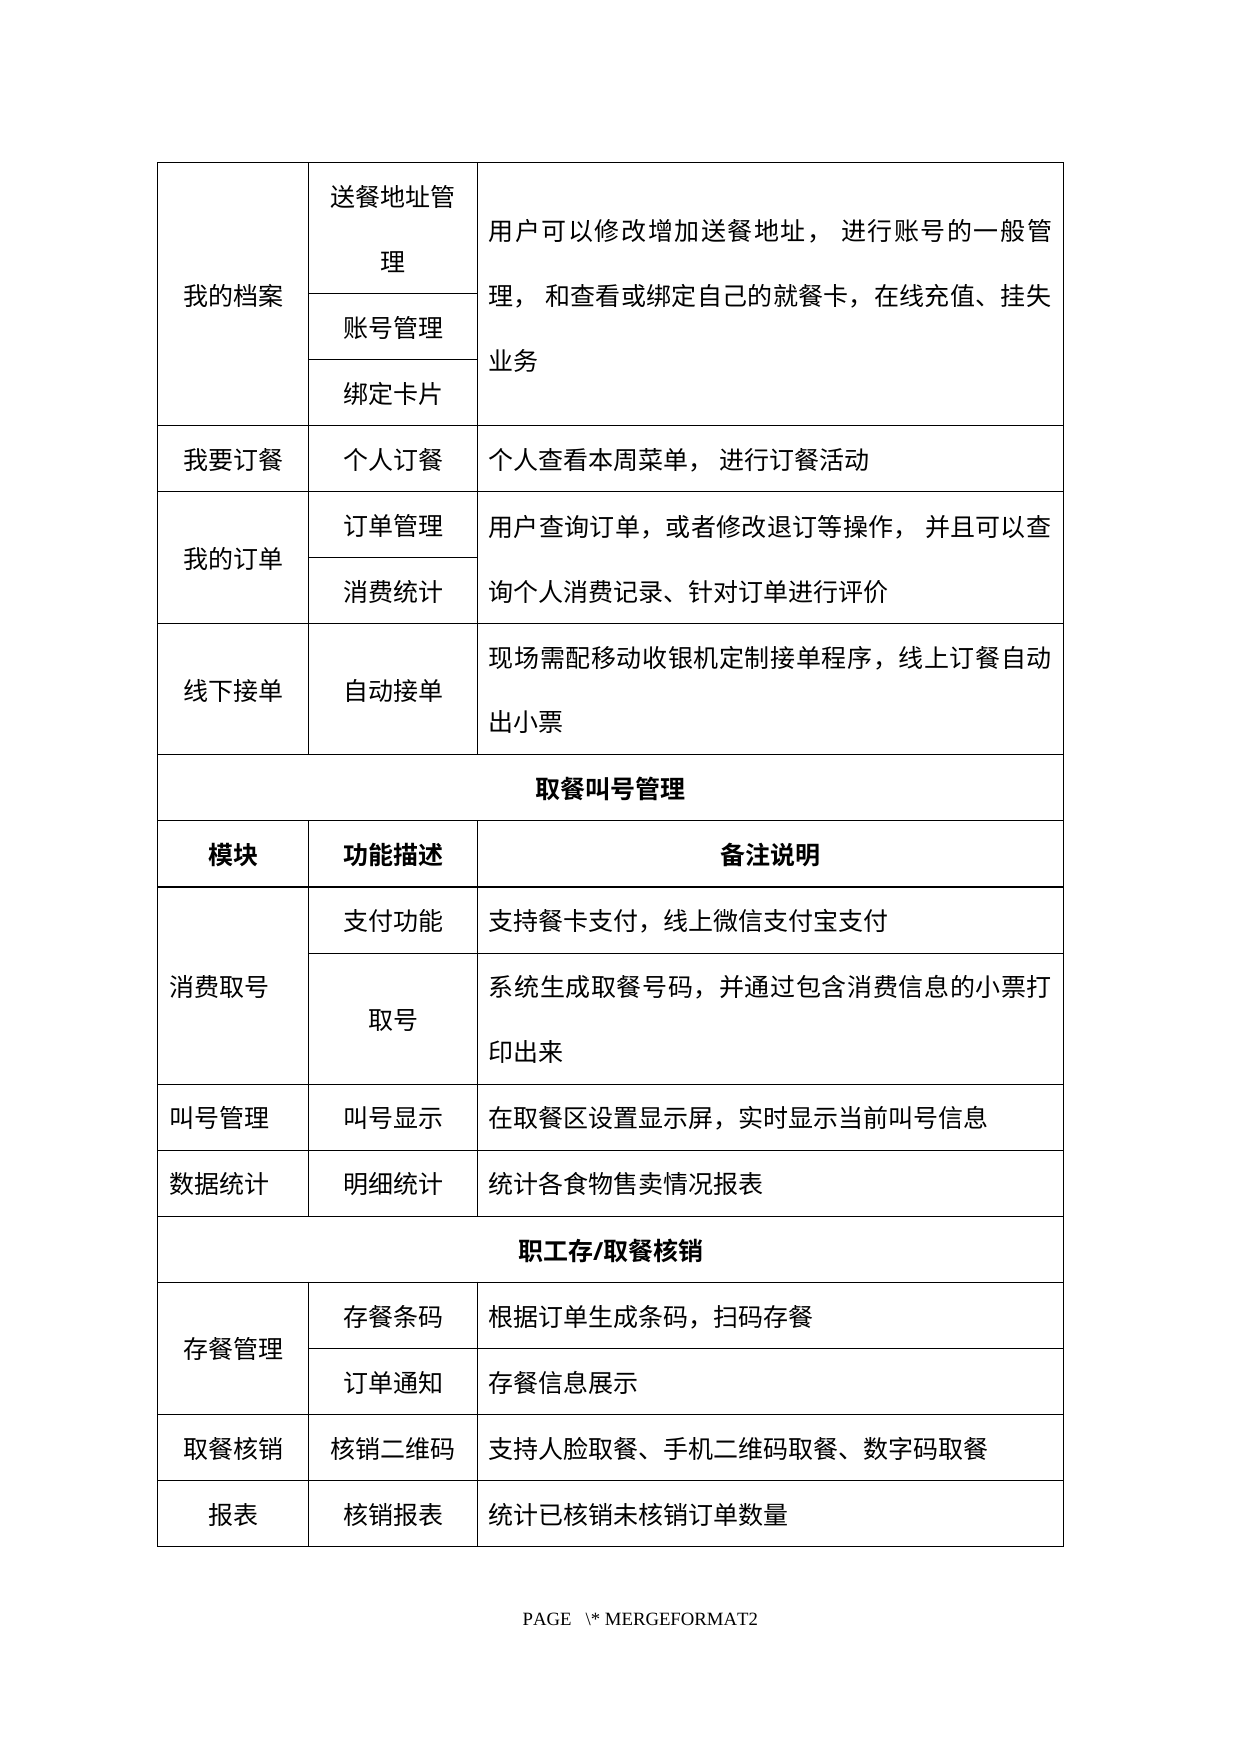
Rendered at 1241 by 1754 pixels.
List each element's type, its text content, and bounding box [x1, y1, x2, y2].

table_cell 取餐叫号管理 [158, 755, 1063, 820]
table_cell 个人查看本周菜单， 进行订餐活动 [478, 426, 1063, 491]
table_cell 模块 [158, 821, 308, 886]
table_cell 支持餐卡支付，线上微信支付宝支付 [478, 888, 1063, 952]
table_cell 核销报表 [309, 1481, 477, 1546]
table_cell 我的档案 [158, 163, 308, 425]
table_cell 取号 [309, 954, 477, 1083]
table_cell 自动接单 [309, 624, 477, 754]
table_cell 消费取号 [158, 888, 308, 1083]
table_cell 职工存/取餐核销 [158, 1217, 1063, 1282]
table_cell 叫号管理 [158, 1085, 308, 1149]
table_cell 存餐管理 [158, 1283, 308, 1414]
table_cell 叫号显示 [309, 1085, 477, 1149]
table_cell 在取餐区设置显示屏，实时显示当前叫号信息 [478, 1085, 1063, 1149]
table_cell 核销二维码 [309, 1415, 477, 1480]
table_cell 系统生成取餐号码，并通过包含消费信息的小票打印出来 [478, 954, 1063, 1083]
table_cell 备注说明 [478, 821, 1063, 886]
table_cell 送餐地址管理 [309, 163, 477, 293]
table_cell 现场需配移动收银机定制接单程序，线上订餐自动出小票 [478, 624, 1063, 754]
table_cell 存餐信息展示 [478, 1349, 1063, 1414]
table_cell 存餐条码 [309, 1283, 477, 1348]
table_cell 数据统计 [158, 1151, 308, 1216]
table_cell 账号管理 [309, 294, 477, 359]
table_cell 订单管理 [309, 492, 477, 557]
table_cell 统计已核销未核销订单数量 [478, 1481, 1063, 1546]
table_cell 支持人脸取餐、手机二维码取餐、数字码取餐 [478, 1415, 1063, 1480]
table_cell 用户可以修改增加送餐地址， 进行账号的一般管理， 和查看或绑定自己的就餐卡，在线充值、挂失业务 [478, 163, 1063, 425]
table_cell 我要订餐 [158, 426, 308, 491]
table_cell 我的订单 [158, 492, 308, 623]
table_cell 功能描述 [309, 821, 477, 886]
table_cell 取餐核销 [158, 1415, 308, 1480]
table_cell 报表 [158, 1481, 308, 1546]
table_cell 根据订单生成条码，扫码存餐 [478, 1283, 1063, 1348]
table_cell 订单通知 [309, 1349, 477, 1414]
table_cell 个人订餐 [309, 426, 477, 491]
table_cell 明细统计 [309, 1151, 477, 1216]
table_cell 消费统计 [309, 558, 477, 623]
table_cell 统计各食物售卖情况报表 [478, 1151, 1063, 1216]
table_cell 用户查询订单，或者修改退订等操作， 并且可以查询个人消费记录、针对订单进行评价 [478, 492, 1063, 623]
table_cell 线下接单 [158, 624, 308, 754]
table_cell 支付功能 [309, 888, 477, 952]
table_cell 绑定卡片 [309, 360, 477, 425]
